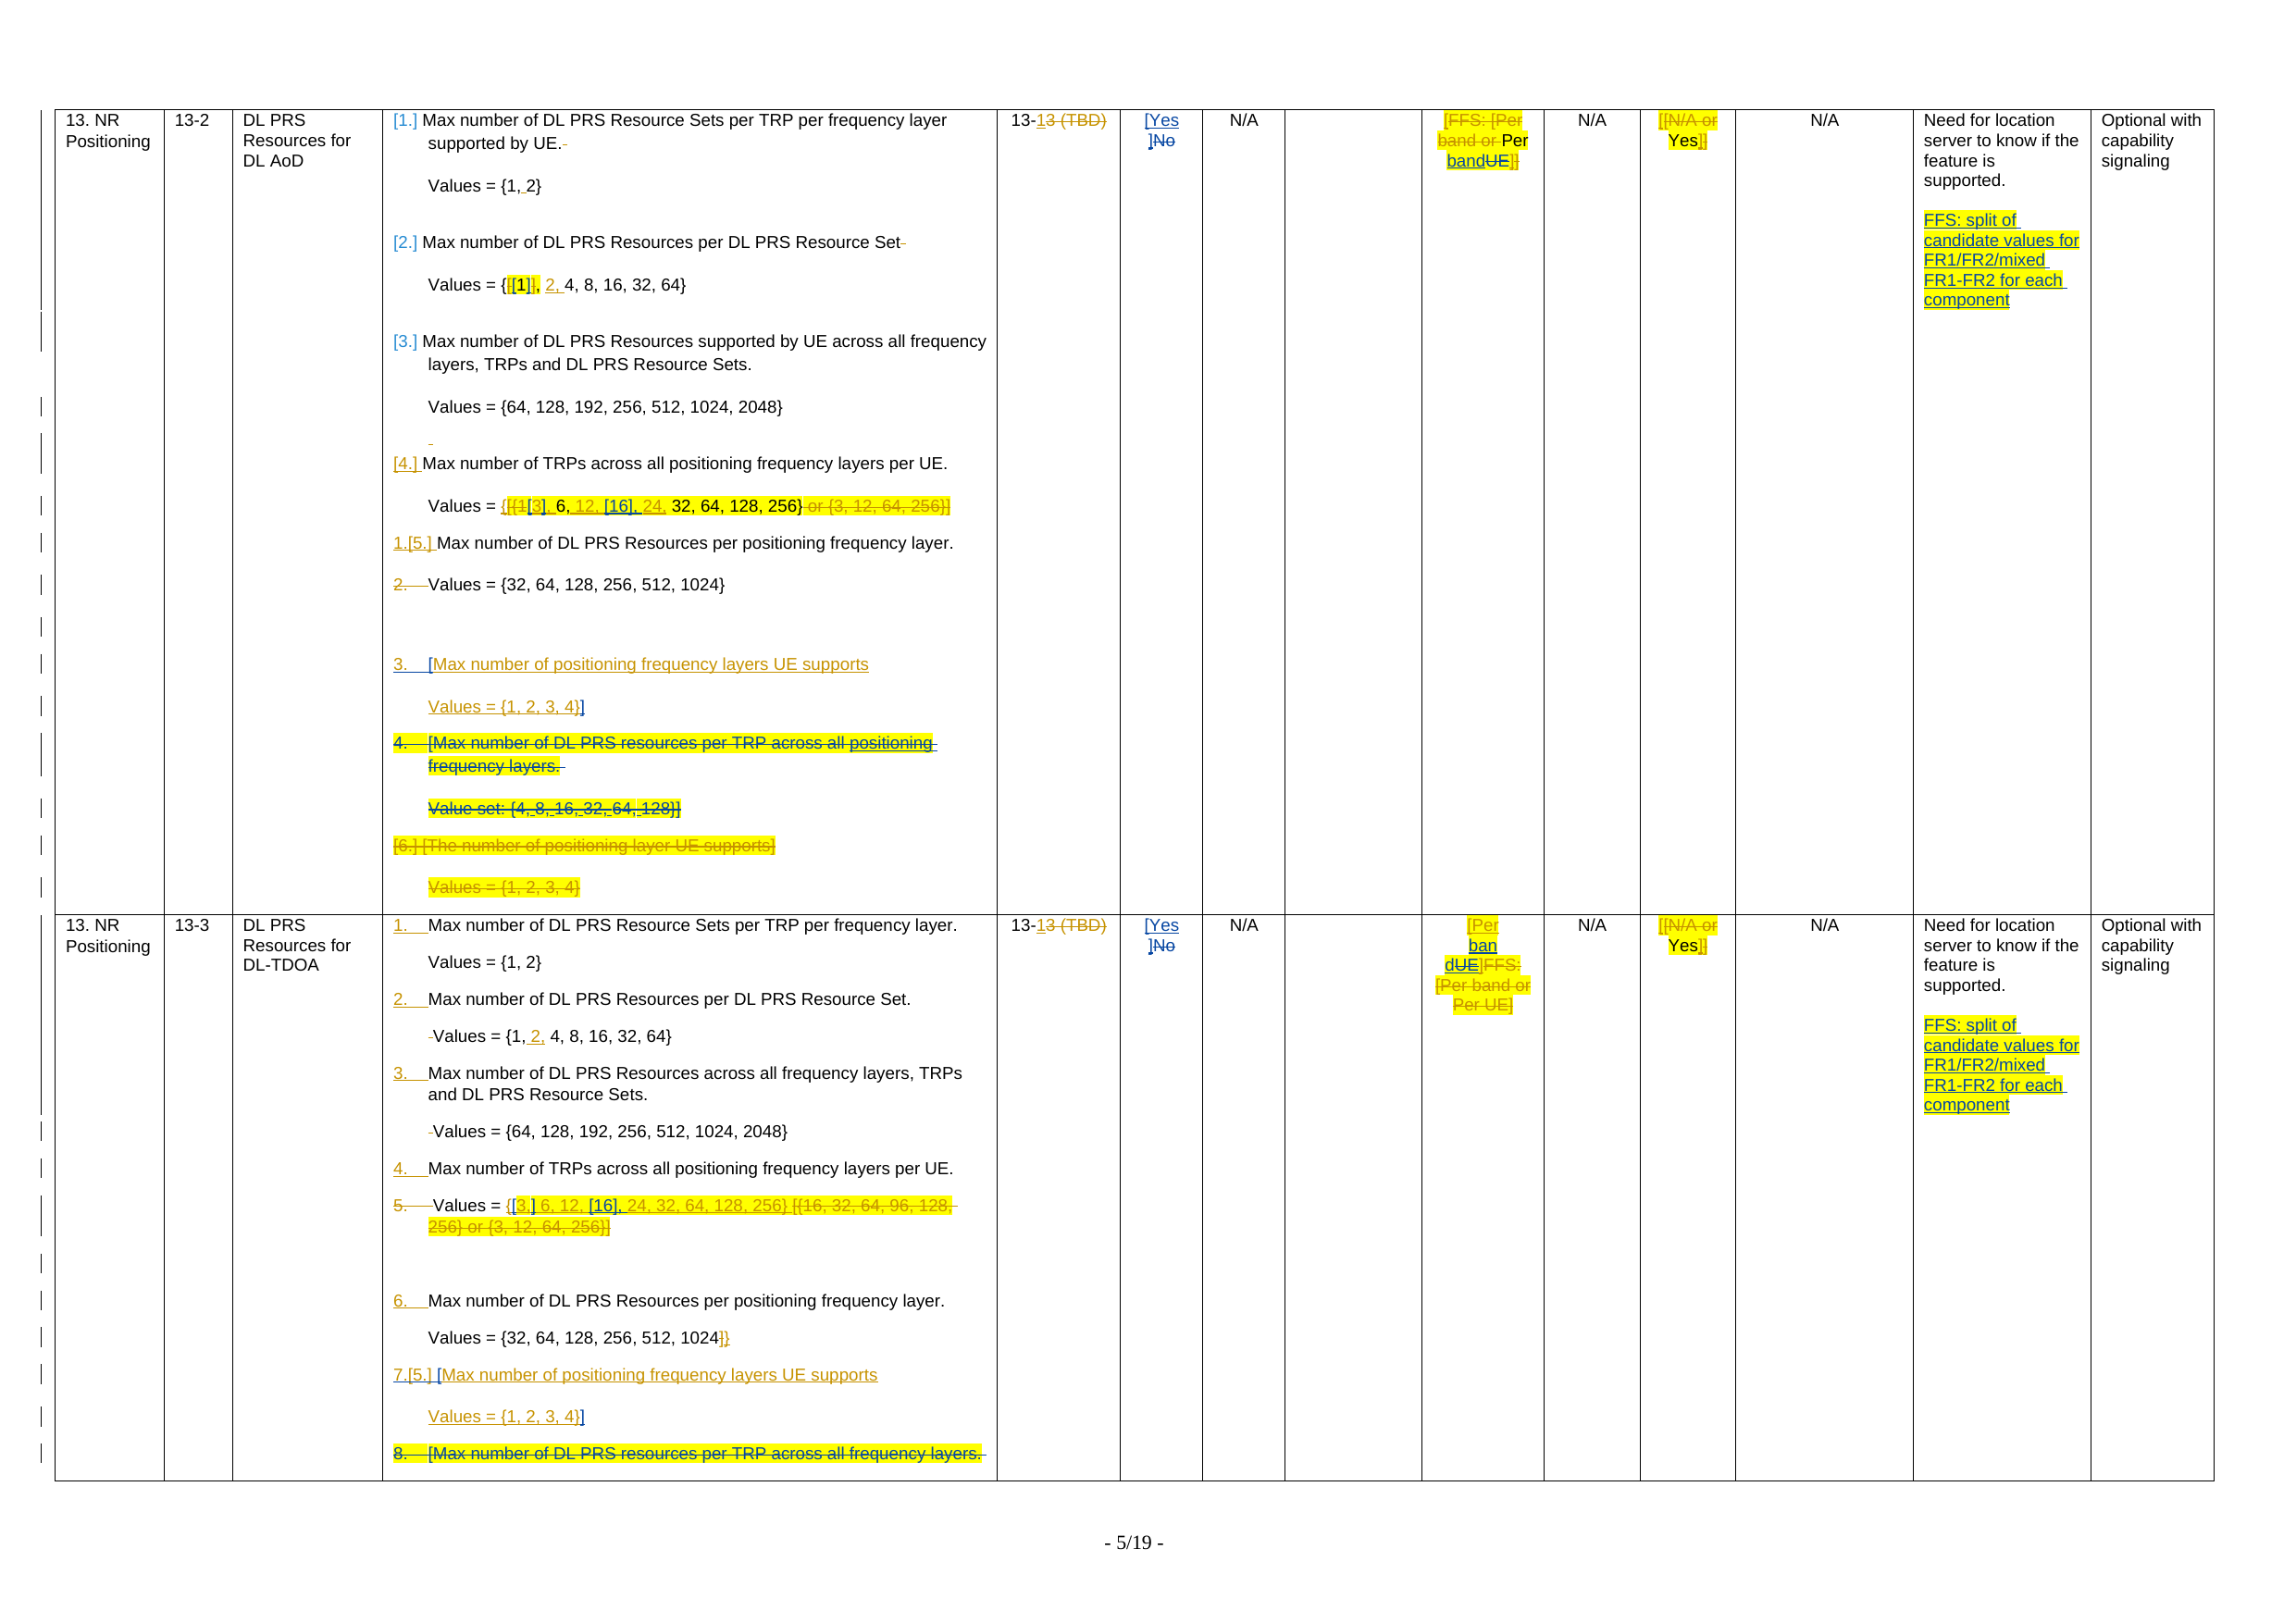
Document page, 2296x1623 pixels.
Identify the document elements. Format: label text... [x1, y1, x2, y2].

table_cell DL PRS Resources for DL AoD [233, 110, 382, 914]
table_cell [2091, 915, 2214, 1481]
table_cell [1914, 915, 2091, 1481]
table_cell [1422, 915, 1544, 1481]
table_cell Per [1422, 110, 1544, 914]
table_cell Need for location server to know if the feature is supported. [1914, 110, 2091, 914]
table_cell N/A [1736, 915, 1913, 1481]
table_cell N/A [1203, 110, 1285, 914]
table_cell 13-2 [165, 110, 232, 914]
table_cell 13. NR Positioning [56, 110, 164, 914]
table_cell 13. NR Positioning [56, 915, 164, 1481]
table_cell 13-3 [165, 915, 232, 1481]
table_cell [1285, 915, 1421, 1481]
table_cell [1121, 110, 1202, 914]
table_cell Optional with capability signaling [2091, 110, 2214, 914]
table_cell N/A [1545, 110, 1640, 914]
table_cell [1121, 915, 1202, 1481]
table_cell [383, 915, 997, 1481]
table_cell [1285, 110, 1421, 914]
table_cell Yes [1641, 915, 1735, 1481]
table_cell N/A [1736, 110, 1913, 914]
table_cell 13- [998, 110, 1120, 914]
table_cell Max number of DL PRS Resource Sets per TRP per frequency layer supported by UE. Values = {1,2} Max number of DL PRS Resources per DL PRS Resource Set Values = {1, 4, 8, 16, 32, 64} Max number of DL PRS Resources supported by UE across all frequency layers, TRPs and DL PRS Resource Sets. Values = {64, 128, 192, 256, 512, 1024, 2048} Max number of TRPs across all positioning frequency layers per UE. Values = 6, 32, 64, 128, 256} Max number of DL PRS Resources per positioning frequency layer. Values = {32, 64, 128, 256, 512, 1024} [383, 110, 997, 914]
table_cell N/A [1545, 915, 1640, 1481]
table_cell 13- [998, 915, 1120, 1481]
table_cell Yes [1641, 110, 1735, 914]
table_cell N/A [1203, 915, 1285, 1481]
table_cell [233, 915, 382, 1481]
